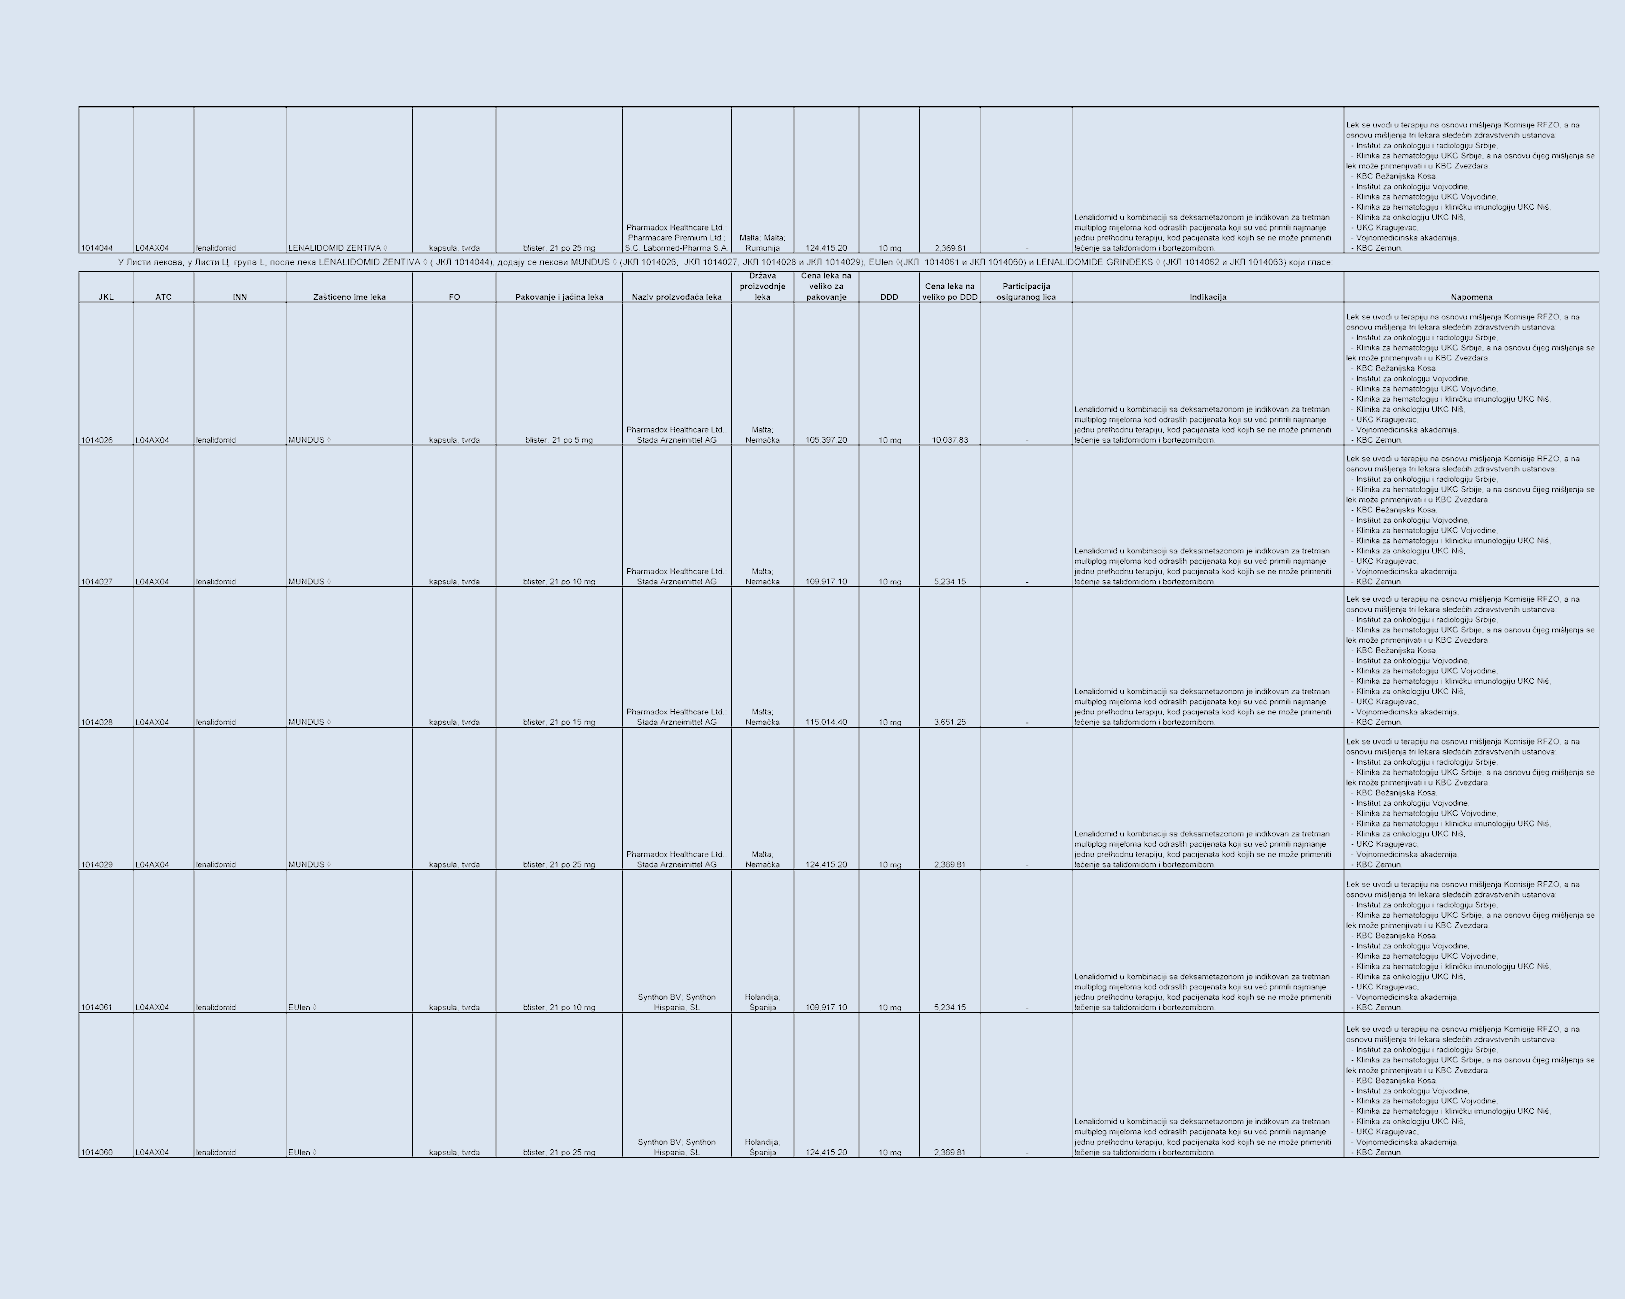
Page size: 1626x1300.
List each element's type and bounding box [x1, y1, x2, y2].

picture [78, 106, 1600, 1158]
